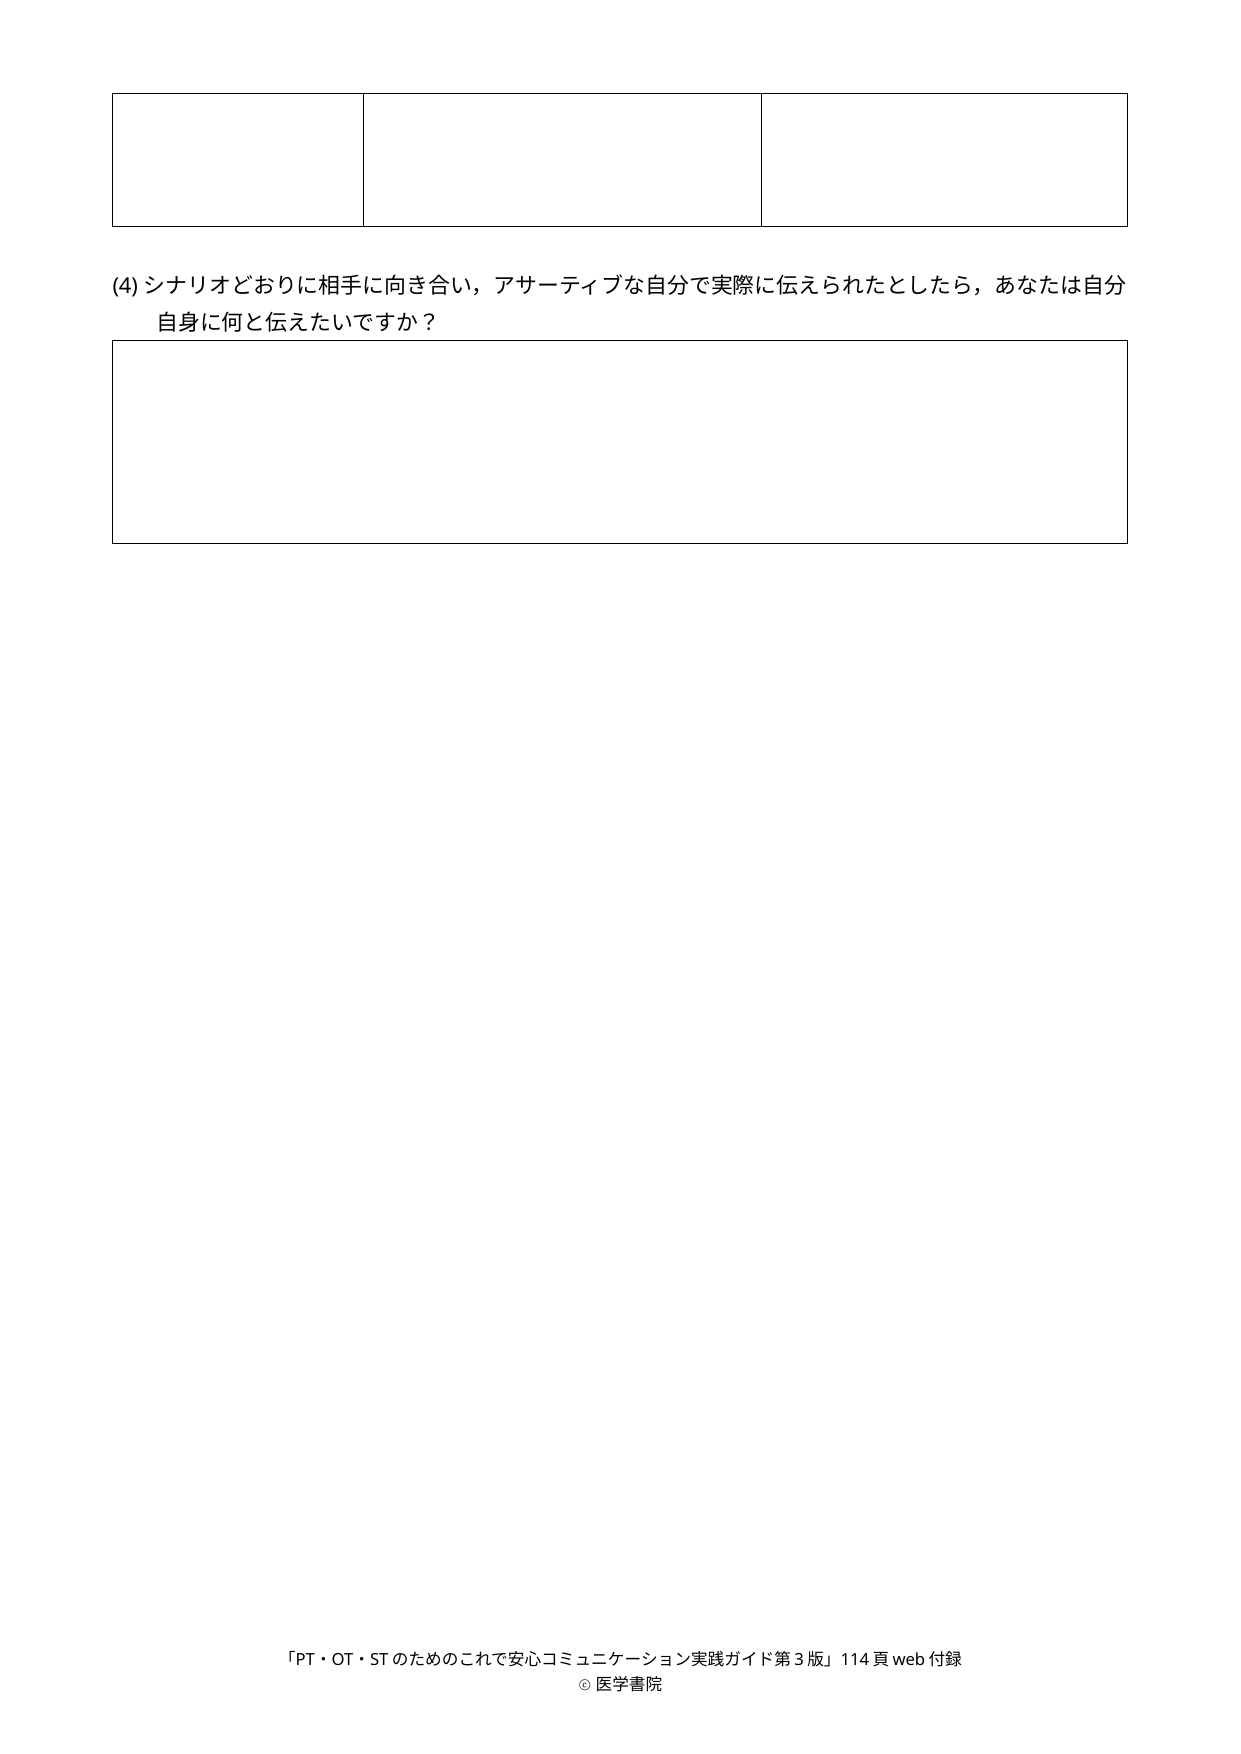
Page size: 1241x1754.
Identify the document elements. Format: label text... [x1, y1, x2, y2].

table_header [113, 341, 1127, 542]
table_cell [113, 94, 363, 226]
text (4) シナリオどおりに相手に向き合い，アサーティブな自分で実際に伝えられたとしたら，あなたは自分自身に何と伝えたいですか？ [112, 265, 1128, 340]
table_cell [762, 94, 1127, 226]
